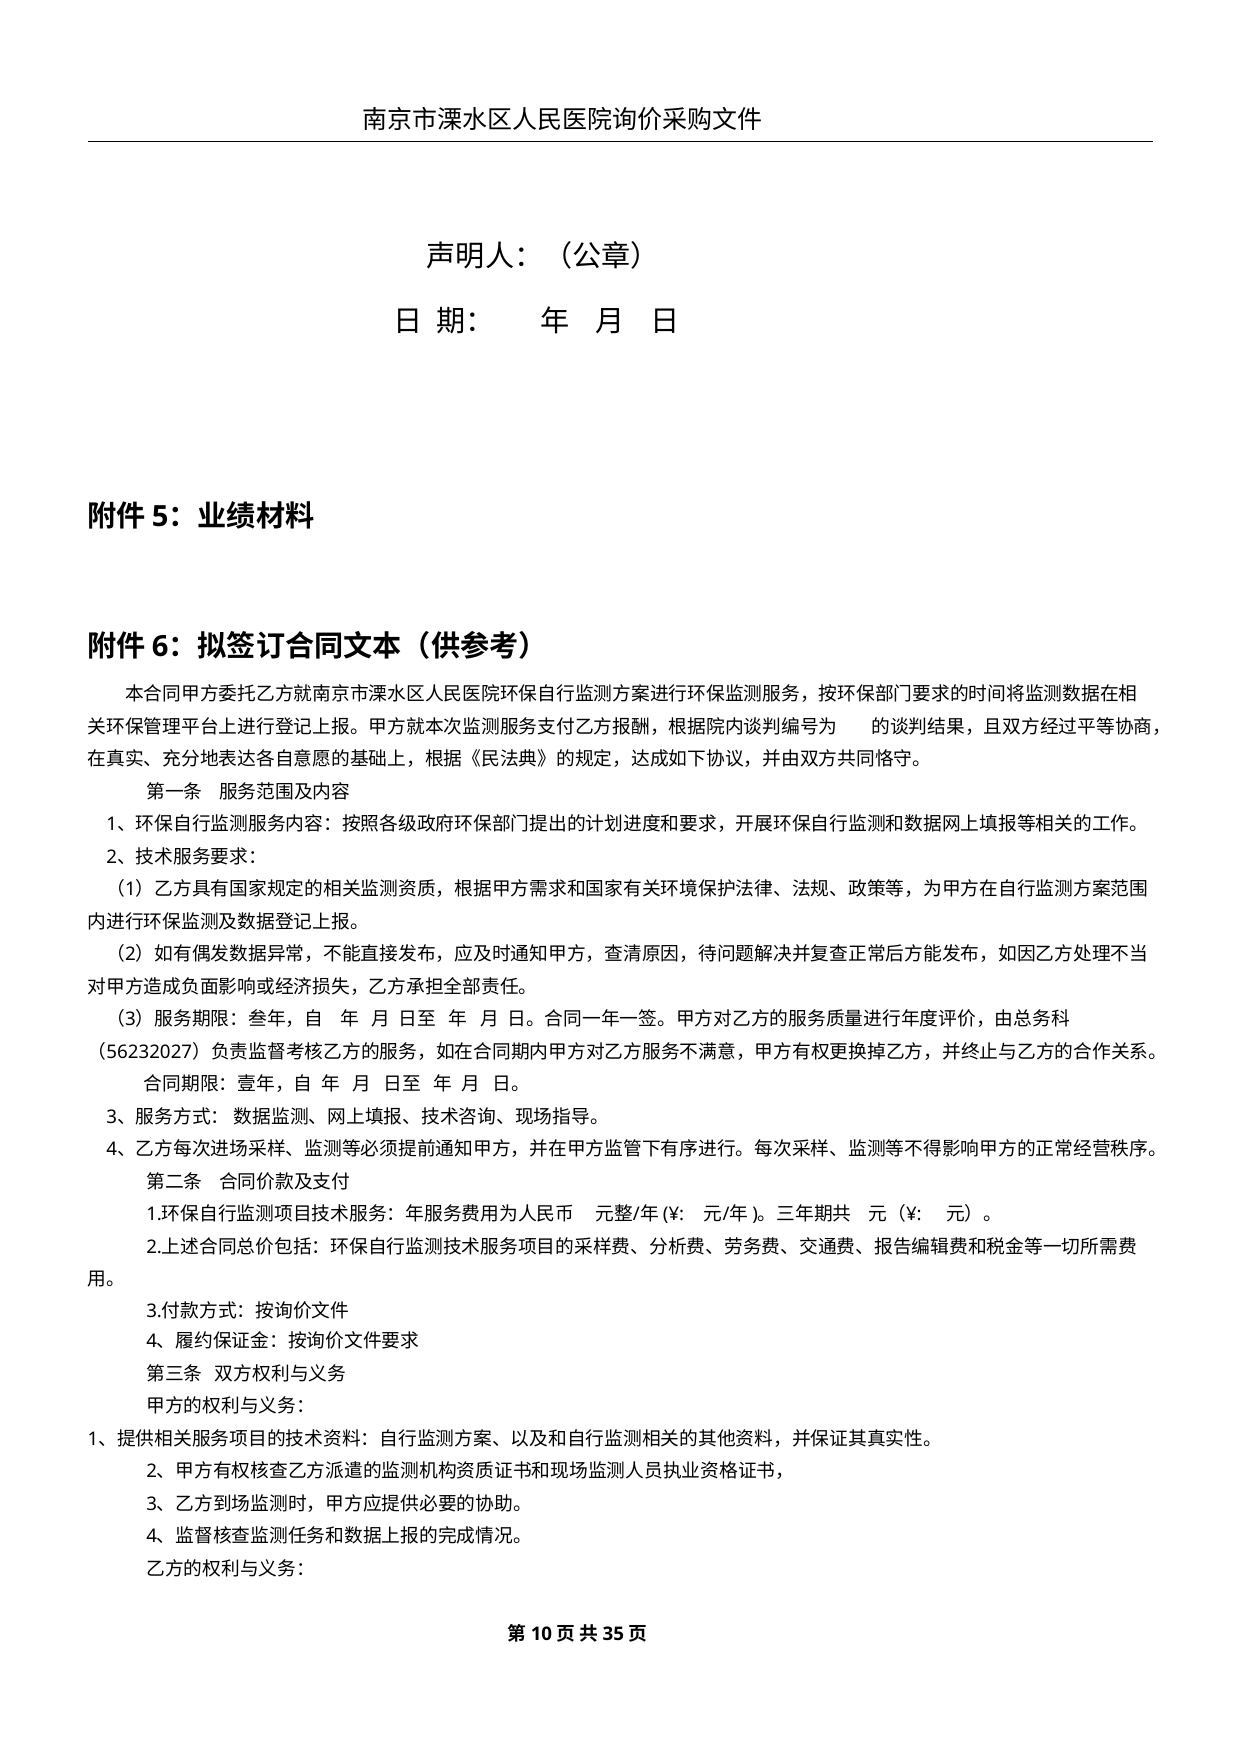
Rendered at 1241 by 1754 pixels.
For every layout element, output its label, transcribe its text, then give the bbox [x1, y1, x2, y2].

text 日 期： 年 月 日 [87, 286, 1153, 351]
text 本合同甲方委托乙方就南京市溧水区人民医院环保自行监测方案进行环保监测服务，按环保部门要求的时间将监测数据在相关环保管理平台上进行登记上报。甲方就本次监测服务支付乙方报酬，根据院内谈判编号为 的谈判结果，且双方经过平等协商，在真实、充分地表达各自意愿的基础上，根据《民法典》的规定，达成如下协议，并由双方共同恪守。 [87, 676, 1153, 774]
text 甲方的权利与义务： [87, 1388, 1153, 1421]
text 4、履约保证金：按询价文件要求 [87, 1323, 1153, 1356]
text 4、乙方每次进场采样、监测等必须提前通知甲方，并在甲方监管下有序进行。每次采样、监测等不得影响甲方的正常经营秩序。 [87, 1131, 1153, 1164]
text 2、甲方有权核查乙方派遣的监测机构资质证书和现场监测人员执业资格证书， [87, 1453, 1153, 1486]
text 3、乙方到场监测时，甲方应提供必要的协助。 [87, 1486, 1153, 1518]
text 附件5：业绩材料 [87, 416, 1153, 546]
text 第三条 双方权利与义务 [87, 1356, 1153, 1388]
list 提供相关服务项目的技术资料：自行监测方案、以及和自行监测相关的其他资料，并保证其真实性。 [87, 1421, 1153, 1453]
text 第二条 合同价款及支付 [87, 1164, 1153, 1196]
text 合同期限：壹年，自 年 月 日至 年 月 日。 [87, 1066, 1153, 1099]
text （1）乙方具有国家规定的相关监测资质，根据甲方需求和国家有关环境保护法律、法规、政策等，为甲方在自行监测方案范围内进行环保监测及数据登记上报。 [87, 871, 1153, 936]
text 声明人：（公章） [87, 221, 1153, 286]
text 1、环保自行监测服务内容：按照各级政府环保部门提出的计划进度和要求，开展环保自行监测和数据网上填报等相关的工作。 [87, 806, 1153, 839]
text 4、监督核查监测任务和数据上报的完成情况。 [87, 1518, 1153, 1551]
text 2.上述合同总价包括：环保自行监测技术服务项目的采样费、分析费、劳务费、交通费、报告编辑费和税金等一切所需费用。 [87, 1229, 1153, 1294]
text （3）服务期限：叁年，自 年 月 日至 年 月 日。合同一年一签。甲方对乙方的服务质量进行年度评价，由总务科（56232027）负责监督考核乙方的服务，如在合同期内甲方对乙方服务不满意，甲方有权更换掉乙方，并终止与乙方的合作关系。 [87, 1001, 1153, 1066]
text 附件6：拟签订合同文本（供参考） [87, 611, 1153, 676]
text 第一条 服务范围及内容 [87, 774, 1153, 806]
text 2、技术服务要求： [87, 839, 1153, 871]
text （2）如有偶发数据异常，不能直接发布，应及时通知甲方，查清原因，待问题解决并复查正常后方能发布，如因乙方处理不当对甲方造成负面影响或经济损失，乙方承担全部责任。 [87, 936, 1153, 1001]
text 3、服务方式： 数据监测、网上填报、技术咨询、现场指导。 [87, 1099, 1153, 1131]
text 3.付款方式：按询价文件 [87, 1294, 1153, 1323]
text 乙方的权利与义务： [87, 1551, 1153, 1583]
text 1.环保自行监测项目技术服务：年服务费用为人民币 元整/年 (¥: 元/年 )。三年期共 元（¥: 元）。 [87, 1196, 1153, 1229]
